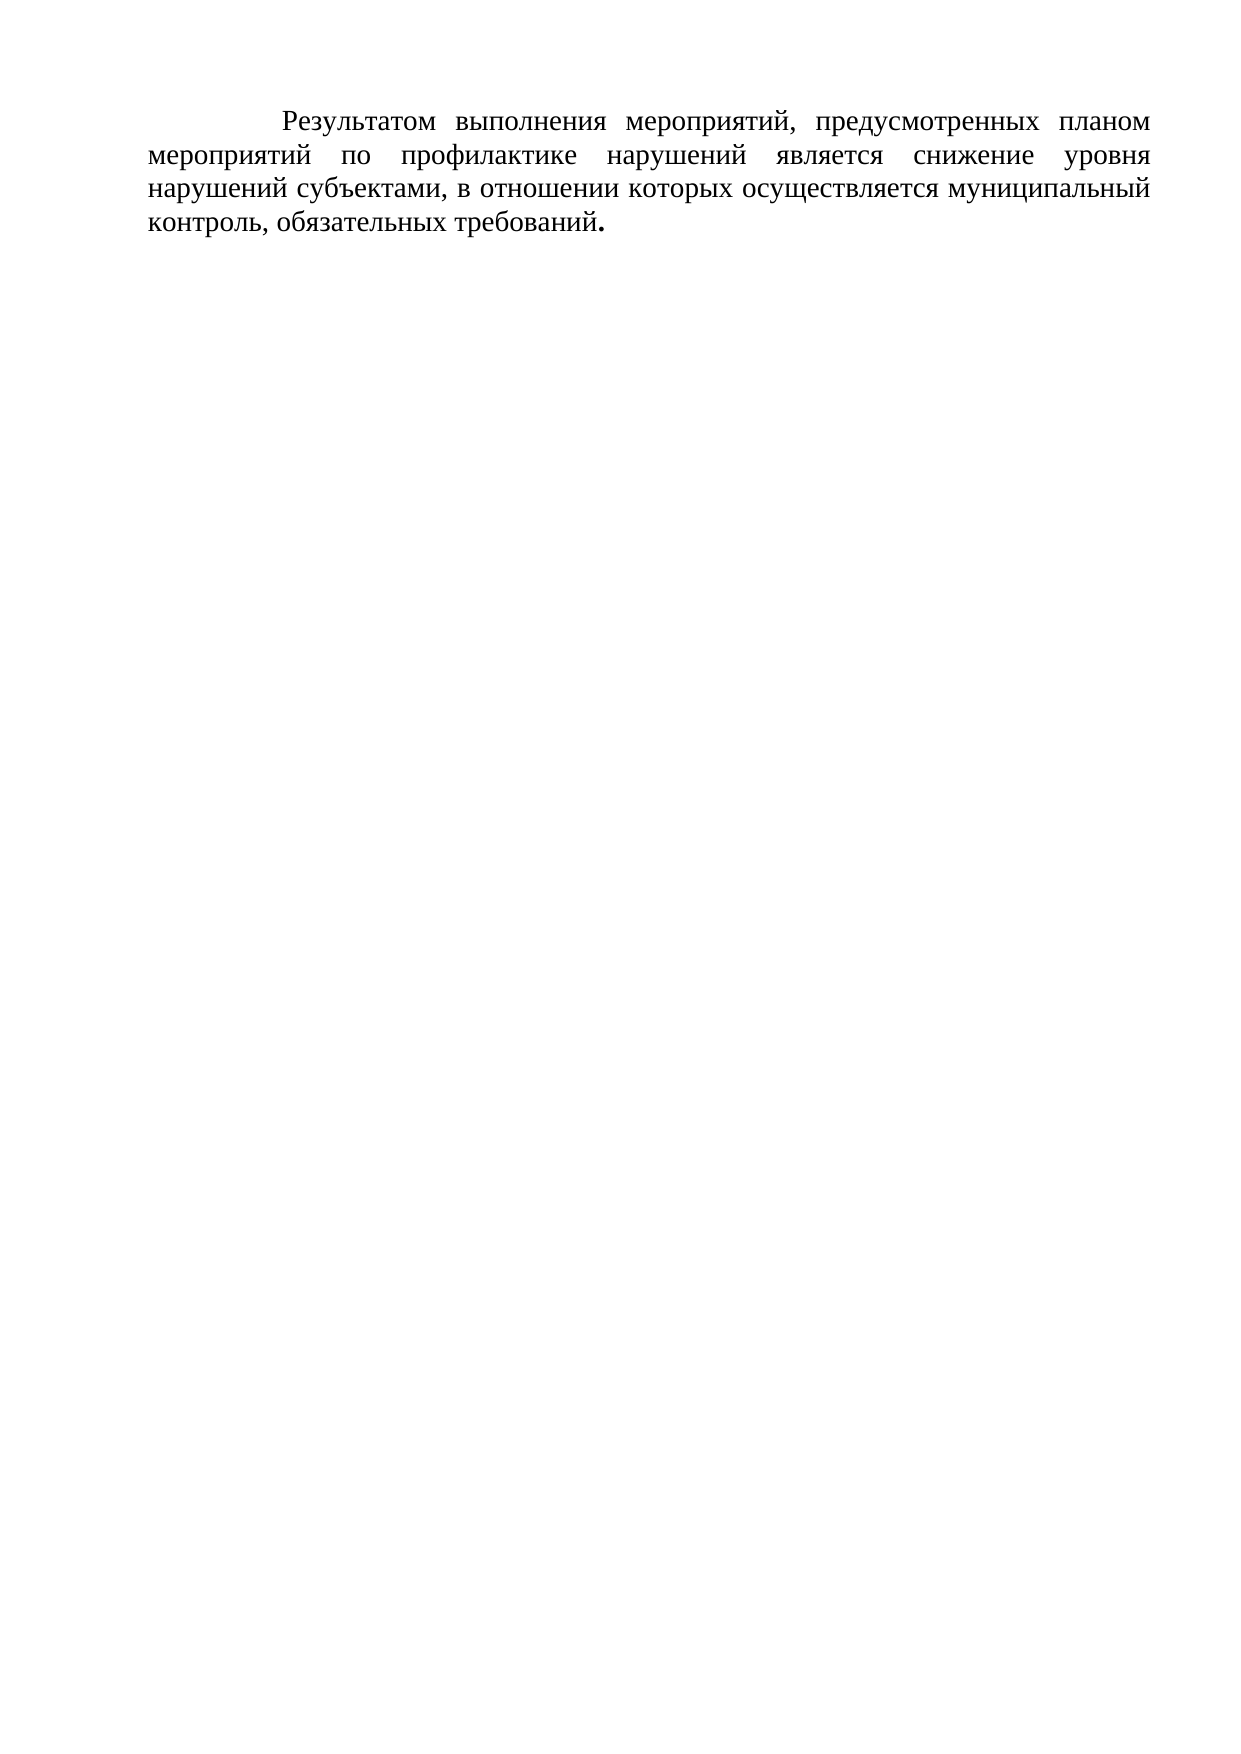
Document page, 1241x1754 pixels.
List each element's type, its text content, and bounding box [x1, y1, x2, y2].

text Результатом выполнения мероприятий, предусмотренных планом мероприятий по профилактике нарушений является снижение уровня нарушений субъектами, в отношении которых осуществляется муниципальный контроль, обязательных требований. [148, 103, 1152, 238]
